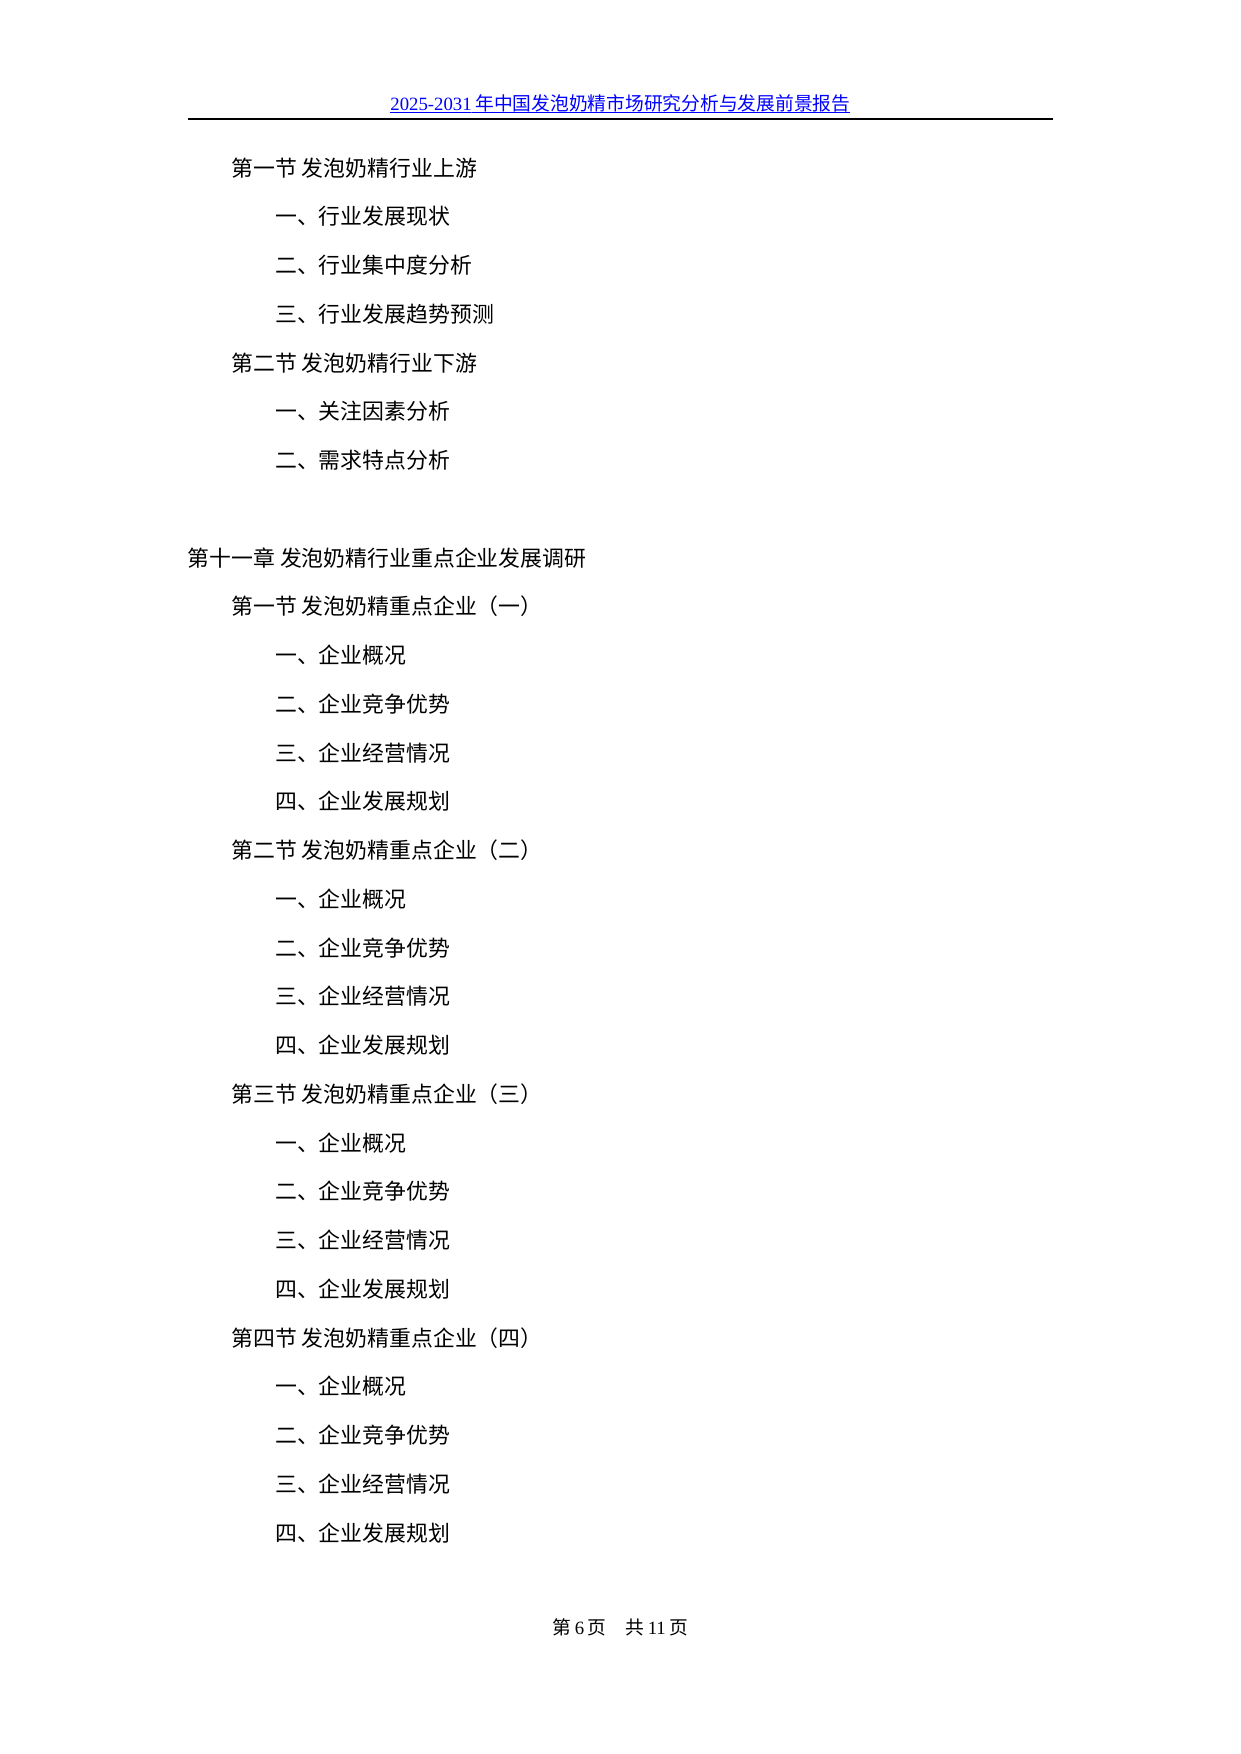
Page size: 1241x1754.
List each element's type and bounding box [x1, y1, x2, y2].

text [187, 150, 1053, 1548]
